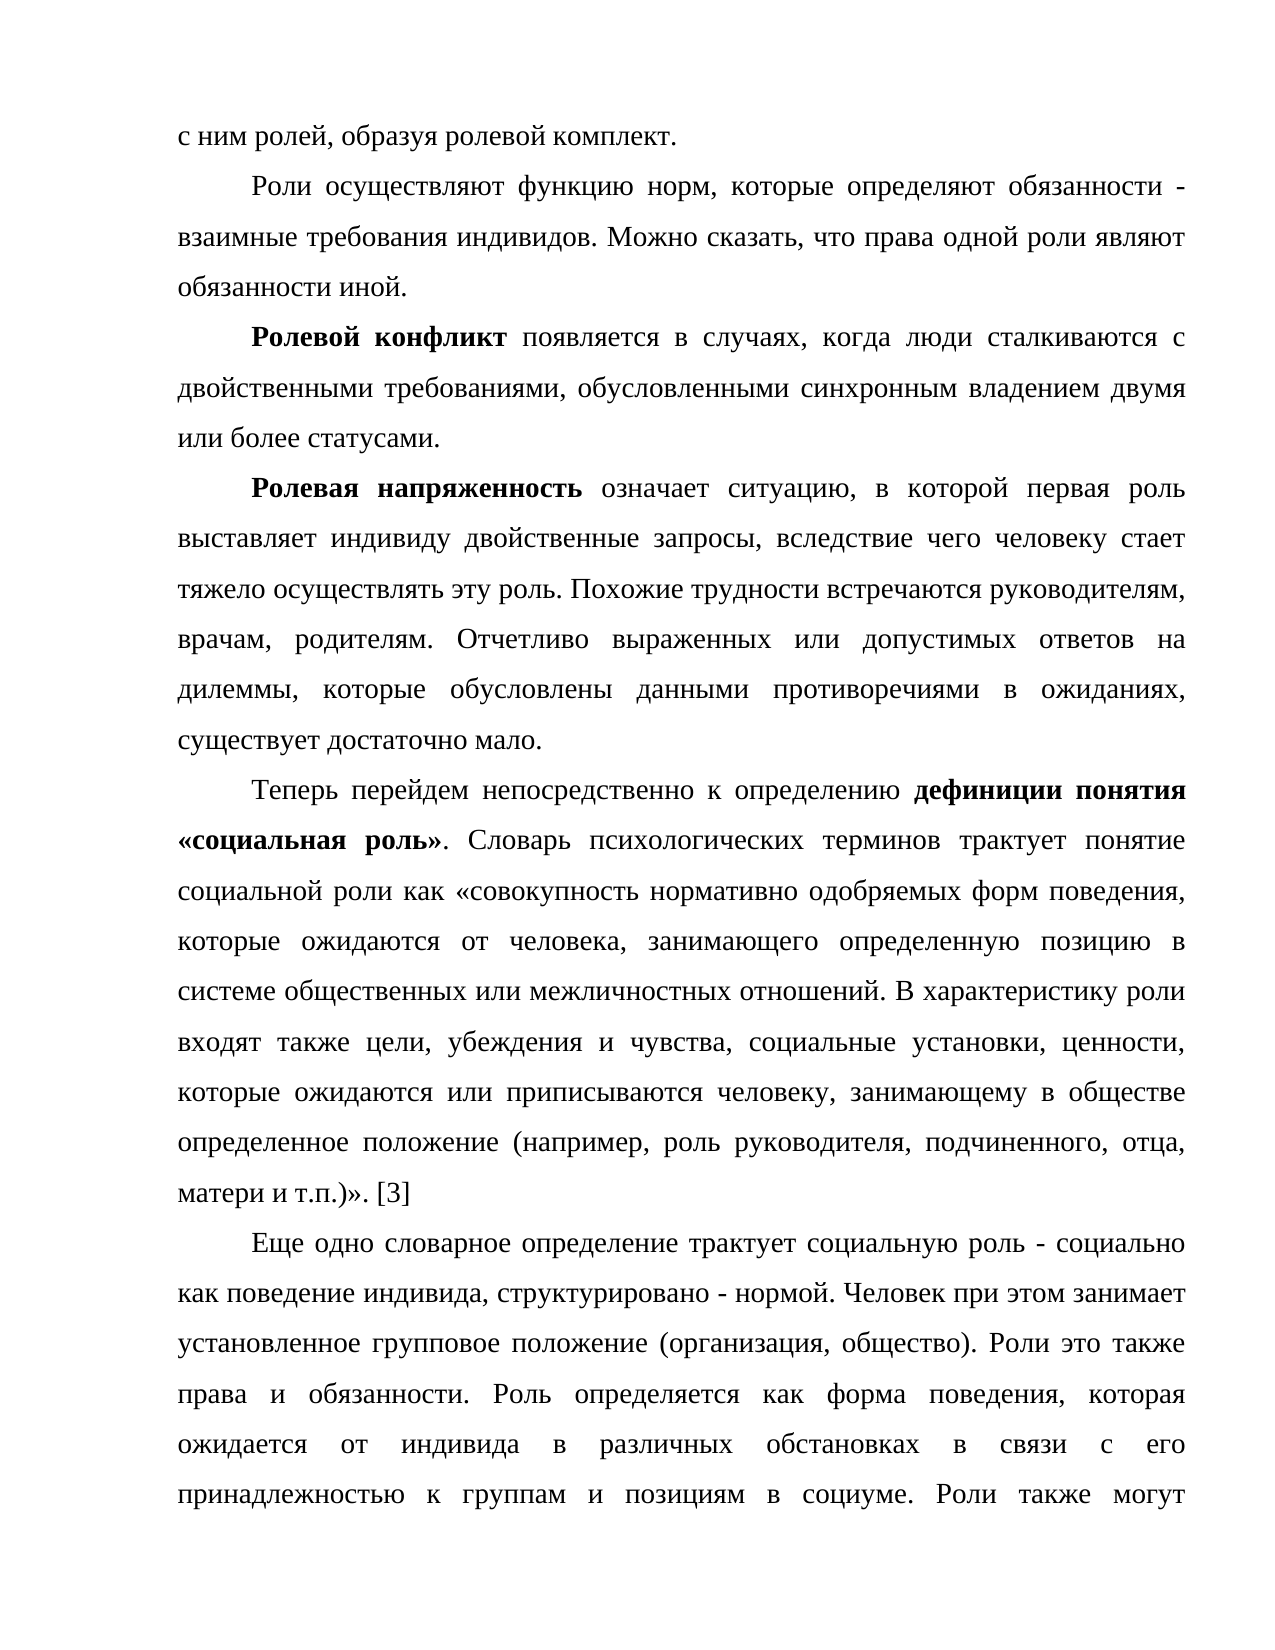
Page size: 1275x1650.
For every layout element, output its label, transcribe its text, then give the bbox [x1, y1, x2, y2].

text Ролевая напряженность означает ситуацию, в которой первая роль выставляет индивиду двойственные запросы, вследствие чего человеку стает тяжело осуществлять эту роль. Похожие трудности встречаются руководителям, врачам, родителям. Отчетливо выраженных или допустимых ответов на дилеммы, которые обусловлены данными противоречиями в ожиданиях, существует достаточно мало. [177, 470, 1186, 755]
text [177, 118, 1186, 152]
text Ролевой конфликт появляется в случаях, когда люди сталкиваются с двойственными требованиями, обусловленными синхронным владением двумя или более статусами. [177, 319, 1186, 453]
text Роли осуществляют функцию норм, которые определяют обязанности - взаимные требования индивидов. Можно сказать, что права одной роли являют обязанности иной. [177, 168, 1186, 303]
text Теперь перейдем непосредственно к определению дефиниции понятия «социальная роль». Словарь психологических терминов трактует понятие социальной роли как «совокупность нормативно одобряемых форм поведения, которые ожидаются от человека, занимающего определенную позицию в системе общественных или межличностных отношений. В характеристику роли входят также цели, убеждения и чувства, социальные установки, ценности, которые ожидаются или приписываются человеку, занимающему в обществе определенное положение (например, роль руководителя, подчиненного, отца, матери и т.п.)». [3] [177, 772, 1186, 1208]
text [177, 1225, 1186, 1510]
